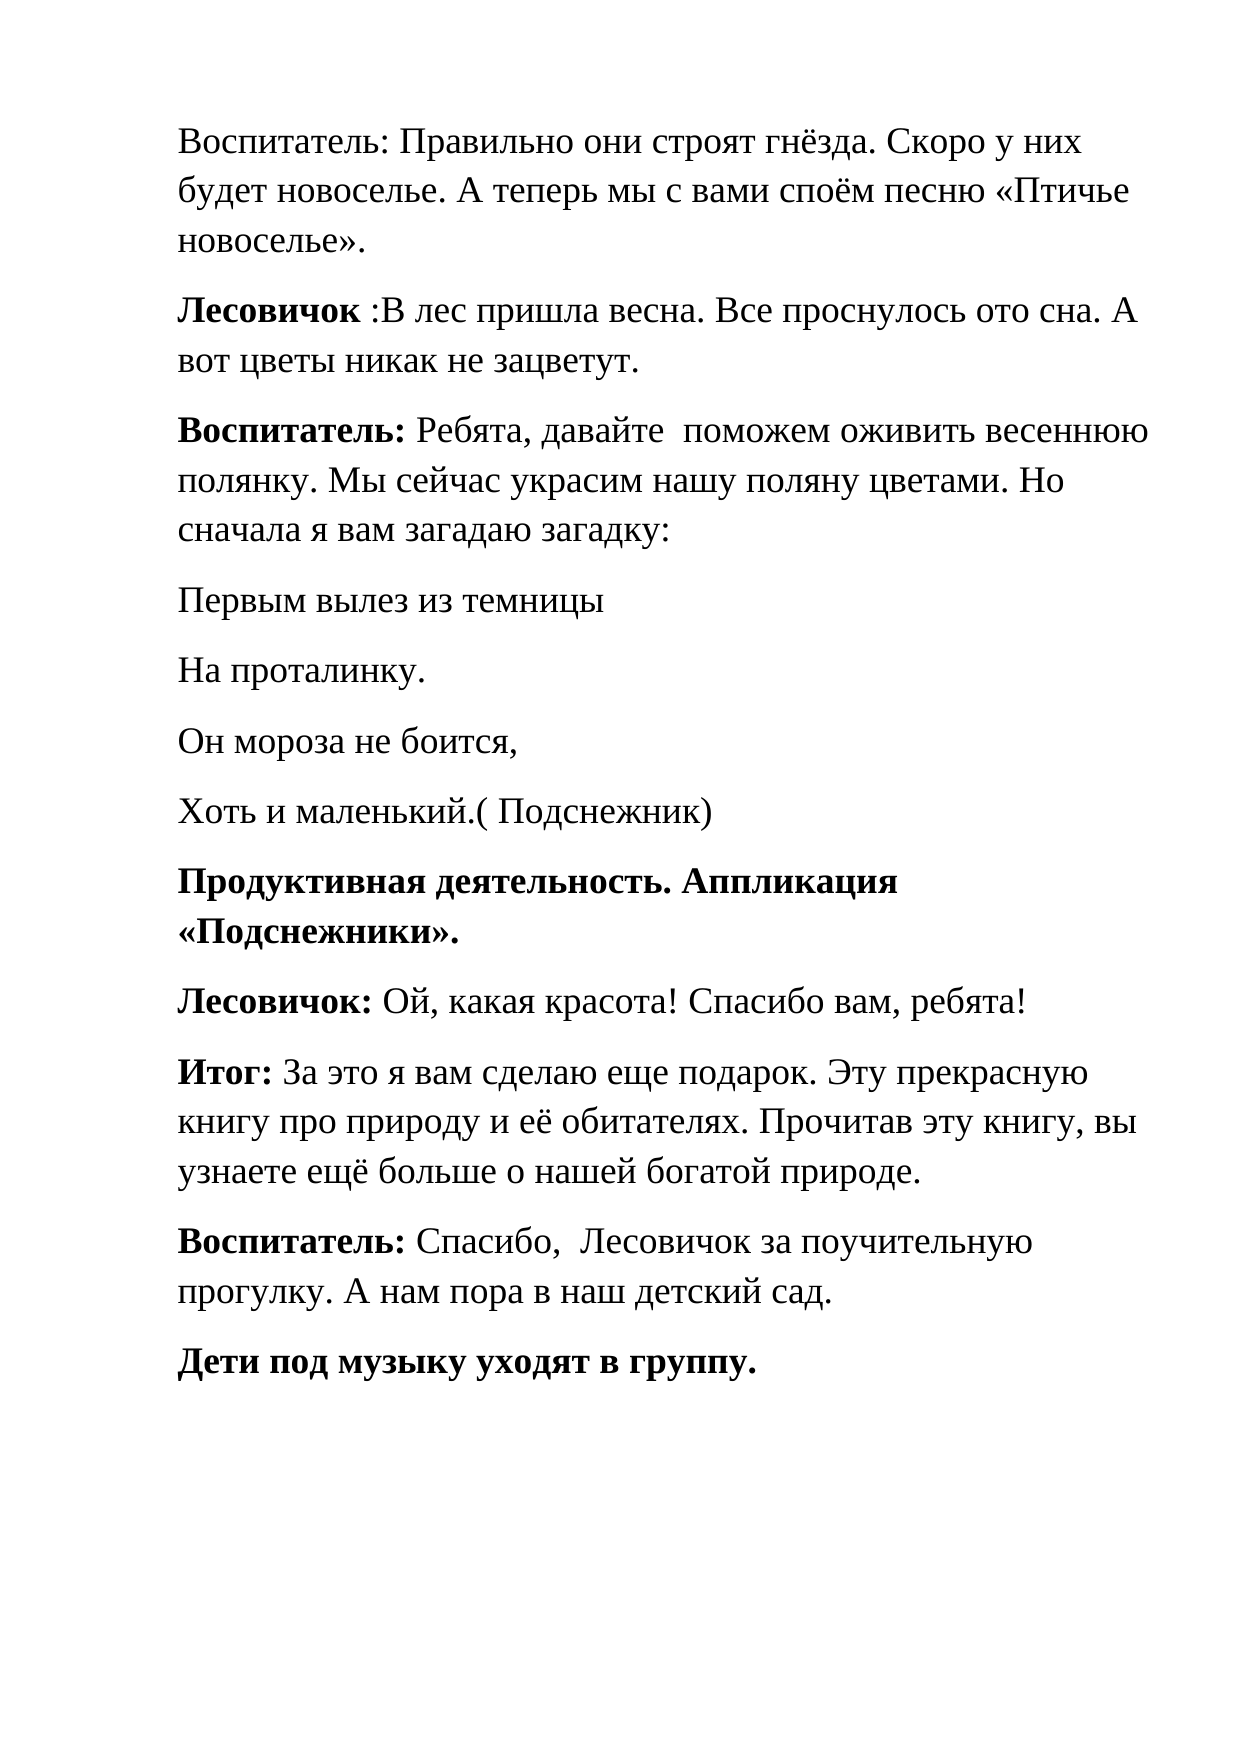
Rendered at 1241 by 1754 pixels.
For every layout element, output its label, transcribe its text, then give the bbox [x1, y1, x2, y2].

text Воспитатель: Ребята, давайте поможем оживить весеннюю полянку. Мы сейчас украсим нашу поляну цветами. Но сначала я вам загадаю загадку: [177, 408, 1152, 550]
text Он мороза не боится, [177, 718, 1152, 761]
text Дети под музыку уходят в группу. [177, 1339, 1152, 1382]
text Итог: За это я вам сделаю еще подарок. Эту прекрасную книгу про природу и её обитателях. Прочитав эту книгу, вы узнаете ещё больше о нашей богатой природе. [177, 1049, 1152, 1192]
text Первым вылез из темницы [177, 577, 1152, 620]
text На проталинку. [177, 648, 1152, 691]
text Воспитатель: Правильно они строят гнёзда. Скоро у них будет новоселье. А теперь мы с вами споём песню «Птичье новоселье». [177, 118, 1152, 260]
text Продуктивная деятельность. Аппликация «Подснежники». [177, 859, 1152, 952]
text Лесовичок: Ой, какая красота! Спасибо вам, ребята! [177, 979, 1152, 1022]
text Лесовичок :В лес пришла весна. Все проснулось ото сна. А вот цветы никак не зацветут. [177, 288, 1152, 380]
text Воспитатель: Спасибо, Лесовичок за поучительную прогулку. А нам пора в наш детский сад. [177, 1219, 1152, 1312]
text Хоть и маленький.( Подснежник) [177, 788, 1152, 832]
